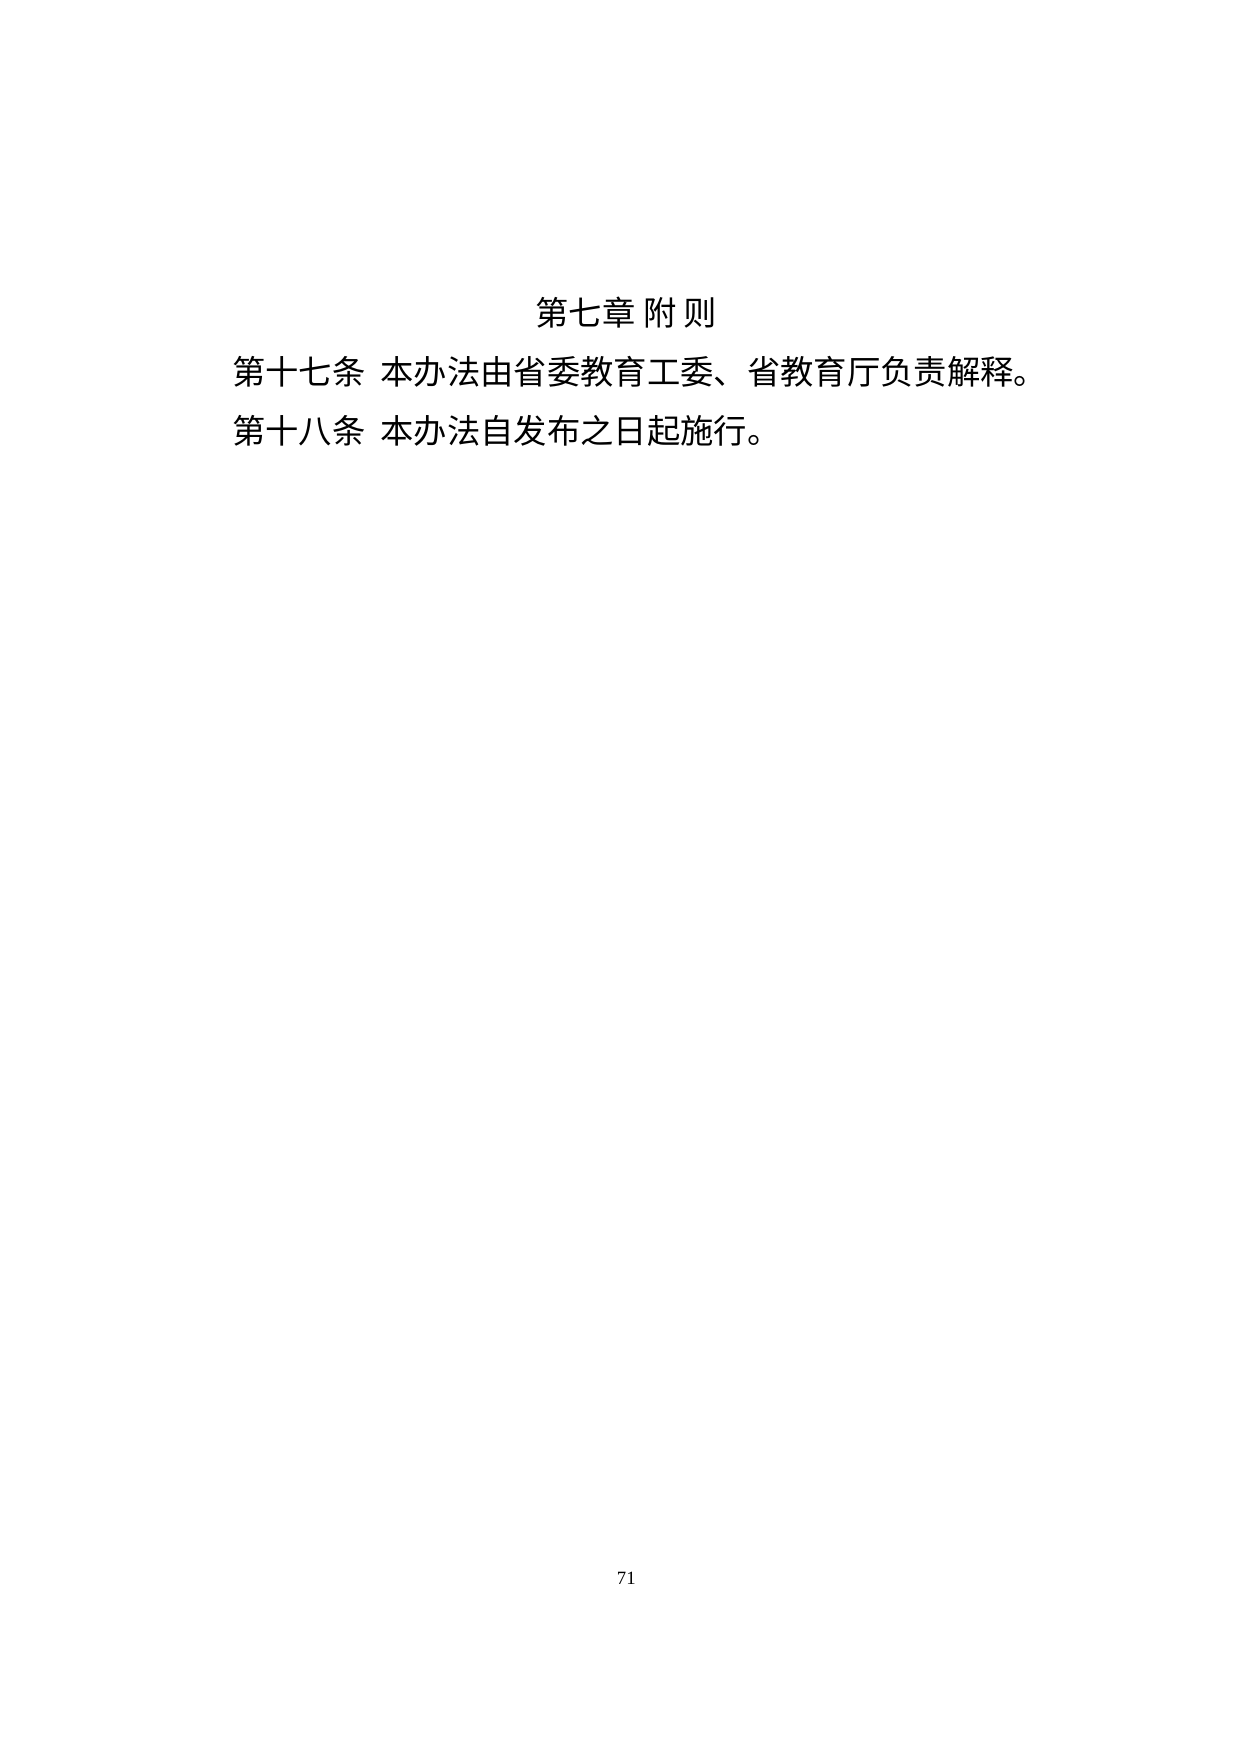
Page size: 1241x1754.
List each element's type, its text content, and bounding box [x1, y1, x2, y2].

text 第十七条 本办法由省委教育工委、省教育厅负责解释。 [165, 337, 1087, 397]
text 第七章 附 则 [165, 278, 1087, 337]
text 第十八条 本办法自发布之日起施行。 [165, 397, 1087, 462]
